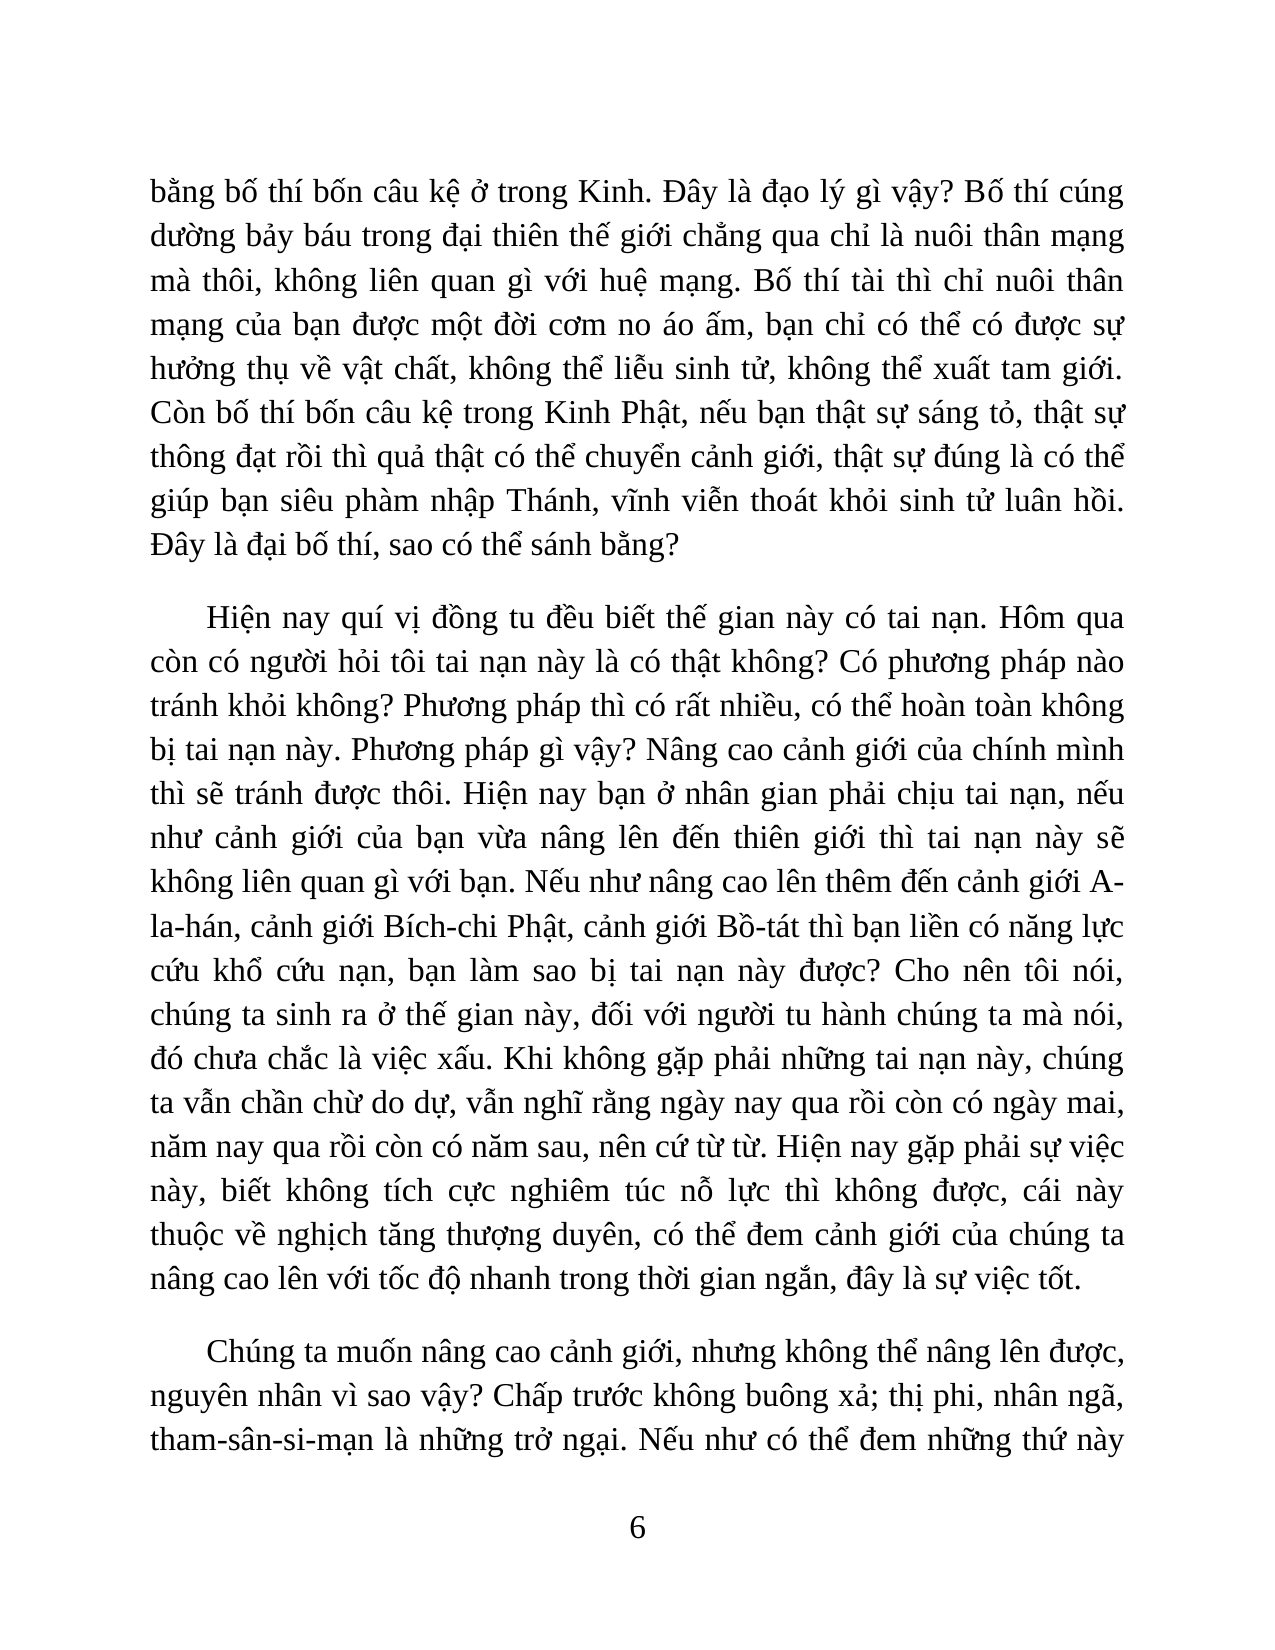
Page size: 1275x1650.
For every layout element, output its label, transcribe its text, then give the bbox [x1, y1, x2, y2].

text Hiện nay quí vị đồng tu đều biết thế gian này có tai nạn. Hôm qua còn có người hỏi tôi tai nạn này là có thật không? Có phương pháp nào tránh khỏi không? Phương pháp thì có rất nhiều, có thể hoàn toàn không bị tai nạn này. Phương pháp gì vậy? Nâng cao cảnh giới của chính mình thì sẽ tránh được thôi. Hiện nay bạn ở nhân gian phải chịu tai nạn, nếu như cảnh giới của bạn vừa nâng lên đến thiên giới thì tai nạn này sẽ không liên quan gì với bạn. Nếu như nâng cao lên thêm đến cảnh giới A-la-hán, cảnh giới Bích-chi Phật, cảnh giới Bồ-tát thì bạn liền có năng lực cứu khổ cứu nạn, bạn làm sao bị tai nạn này được? Cho nên tôi nói, chúng ta sinh ra ở thế gian này, đối với người tu hành chúng ta mà nói, đó chưa chắc là việc xấu. Khi không gặp phải những tai nạn này, chúng ta vẫn chần chừ do dự, vẫn nghĩ rằng ngày nay qua rồi còn có ngày mai, năm nay qua rồi còn có năm sau, nên cứ từ từ. Hiện nay gặp phải sự việc này, biết không tích cực nghiêm túc nỗ lực thì không được, cái này thuộc về nghịch tăng thượng duyên, có thể đem cảnh giới của chúng ta nâng cao lên với tốc độ nhanh trong thời gian ngắn, đây là sự việc tốt. [150, 597, 1125, 1297]
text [150, 1332, 1125, 1458]
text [150, 172, 1125, 562]
